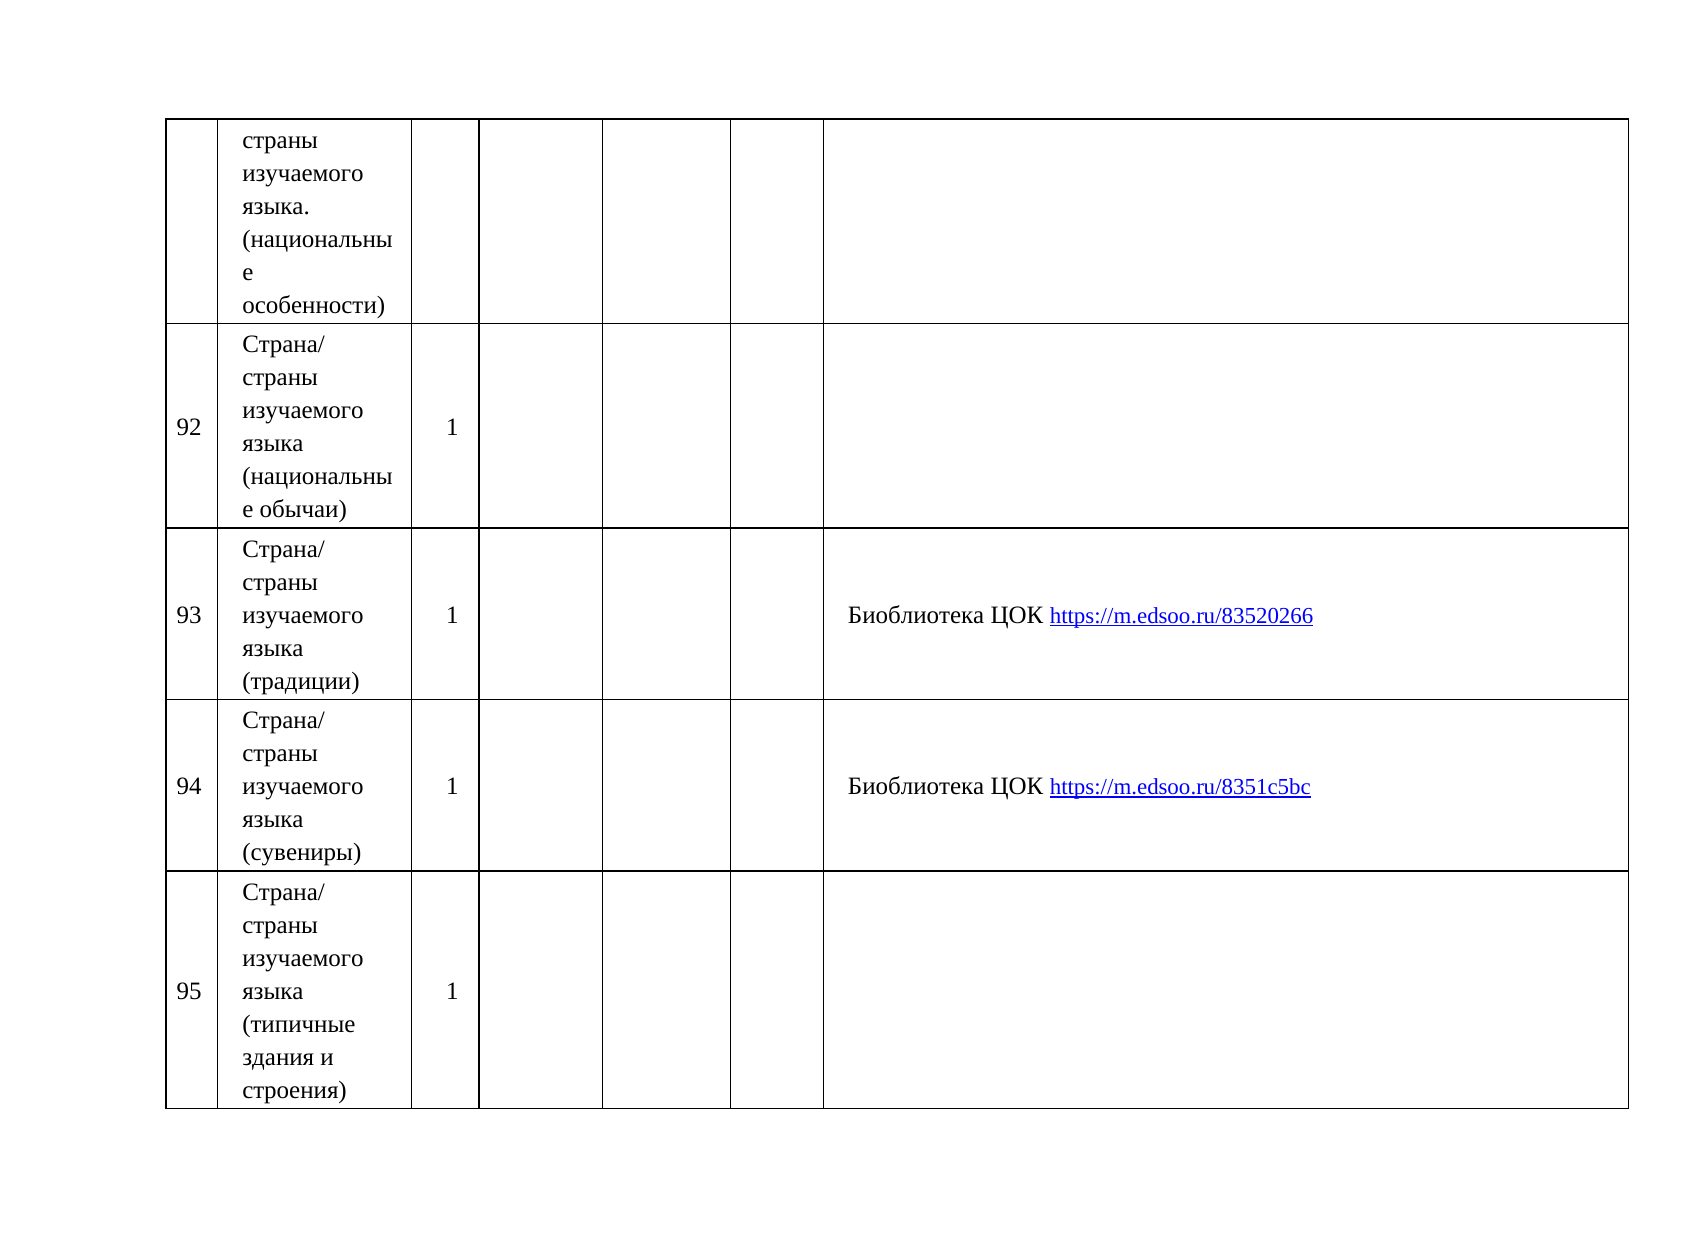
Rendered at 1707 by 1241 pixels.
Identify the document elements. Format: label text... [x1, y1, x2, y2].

table_cell [731, 120, 823, 323]
table_cell Биоблиотека ЦОК https://m.edsoo.ru/8351c5bc [824, 700, 1628, 870]
table_cell [480, 529, 602, 698]
table_cell [731, 529, 823, 698]
table_cell 91 [167, 120, 217, 323]
table_cell [824, 872, 1628, 1107]
table_cell 1 [412, 529, 478, 698]
table_cell [824, 324, 1628, 527]
table_cell 95 [167, 872, 217, 1107]
table_cell 1 [412, 700, 478, 870]
table_cell Страна/ страны изучаемого языка (типичные здания и строения) [218, 872, 411, 1107]
table_cell [603, 529, 730, 698]
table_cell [218, 120, 411, 323]
table_cell [824, 120, 1628, 323]
table_cell 94 [167, 700, 217, 870]
table_cell [603, 872, 730, 1107]
table_cell [731, 700, 823, 870]
table_cell [480, 324, 602, 527]
table_cell [480, 700, 602, 870]
table_cell 93 [167, 529, 217, 698]
table_cell [603, 700, 730, 870]
table_cell [480, 120, 602, 323]
table_cell 1 [412, 872, 478, 1107]
table_cell [731, 872, 823, 1107]
table_cell [603, 120, 730, 323]
table_cell Биоблиотека ЦОК https://m.edsoo.ru/83520266 [824, 529, 1628, 698]
table_cell [480, 872, 602, 1107]
table_cell 92 [167, 324, 217, 527]
table_cell Страна/ страны изучаемого языка (традиции) [218, 529, 411, 698]
table_cell [731, 324, 823, 527]
table_cell 1 [412, 324, 478, 527]
table_cell 1 [412, 120, 478, 323]
table_cell Страна/страны изучаемого языка (национальные обычаи) [218, 324, 411, 527]
table_cell Страна/ страны изучаемого языка (сувениры) [218, 700, 411, 870]
table_cell [603, 324, 730, 527]
